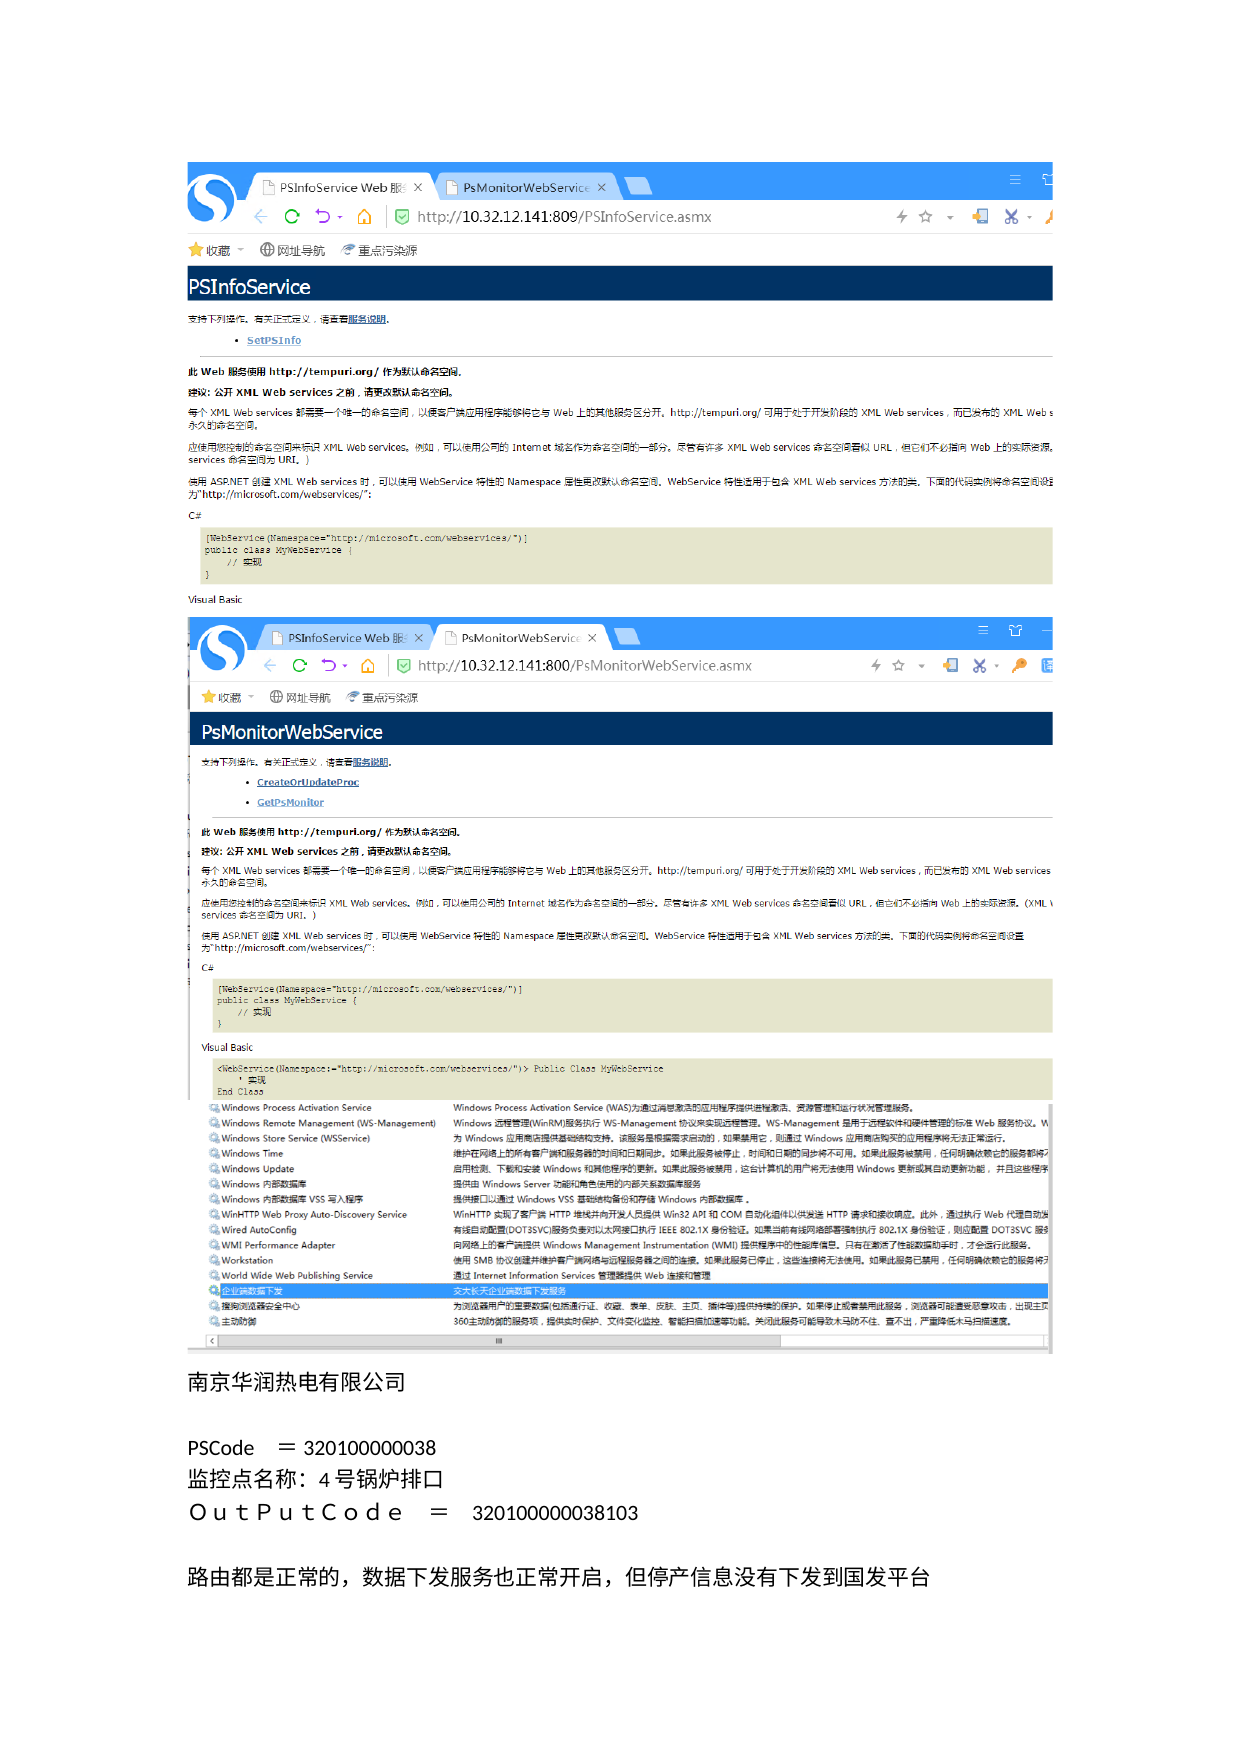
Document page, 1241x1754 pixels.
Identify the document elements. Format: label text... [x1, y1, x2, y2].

picture [187, 1104, 1053, 1354]
picture [187, 162, 1053, 610]
text PSCode ＝ 320100000038 [187, 1429, 1053, 1462]
text ＯｕｔＰｕｔＣｏｄｅ ＝ 320100000038103 [187, 1494, 1053, 1527]
text 监控点名称：4号锅炉排口 [187, 1462, 1053, 1494]
text 南京华润热电有限公司 [187, 1364, 1053, 1397]
picture [187, 617, 1053, 1100]
text 路由都是正常的，数据下发服务也正常开启，但停产信息没有下发到国发平台 [187, 1559, 1053, 1592]
